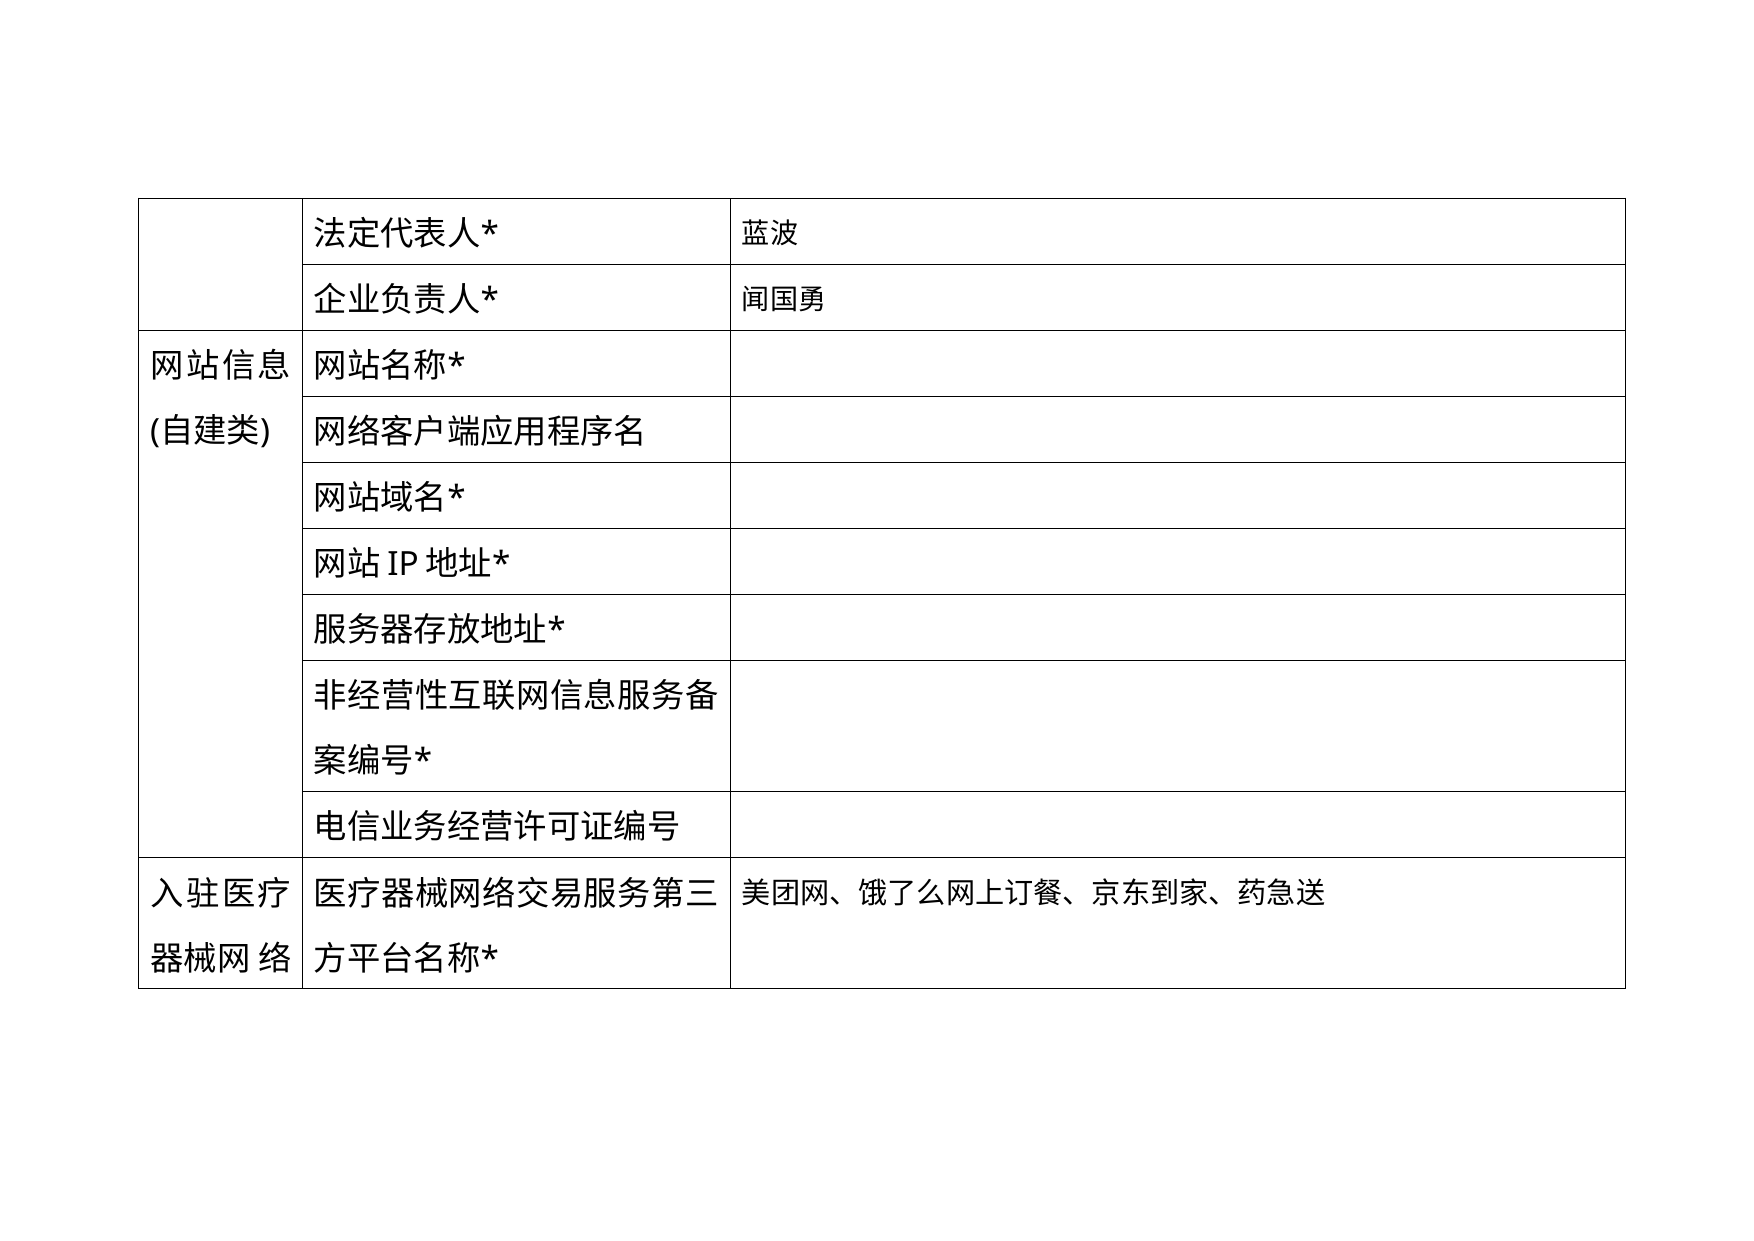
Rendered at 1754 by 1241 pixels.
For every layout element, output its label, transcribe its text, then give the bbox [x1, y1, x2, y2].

table_cell 服务器存放地址* [303, 595, 730, 660]
table_cell 非经营性互联网信息服务备案编号* [303, 661, 730, 791]
table_cell [731, 595, 1625, 660]
table_cell 网络客户端应用程序名 [303, 397, 730, 462]
table_cell [731, 661, 1625, 791]
table_cell 网站信息 (自建类) [139, 331, 302, 857]
table_cell [731, 463, 1625, 528]
table_cell 闻国勇 [731, 265, 1625, 330]
table_cell 电信业务经营许可证编号 [303, 792, 730, 857]
table_cell 企业负责人* [303, 265, 730, 330]
table_cell 法定代表人* [303, 199, 730, 264]
table_cell [731, 331, 1625, 396]
table_cell [731, 529, 1625, 594]
table_cell 网站域名* [303, 463, 730, 528]
table_cell 医疗器械网络交易服务第三方平台名称* [303, 858, 730, 988]
table_cell [731, 792, 1625, 857]
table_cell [139, 858, 302, 988]
table_cell 网站名称* [303, 331, 730, 396]
table_cell 美团网、饿了么网上订餐、京东到家、药急送 [731, 858, 1625, 988]
table_cell 网站IP地址* [303, 529, 730, 594]
table_cell 蓝波 [731, 199, 1625, 264]
table_cell [731, 397, 1625, 462]
